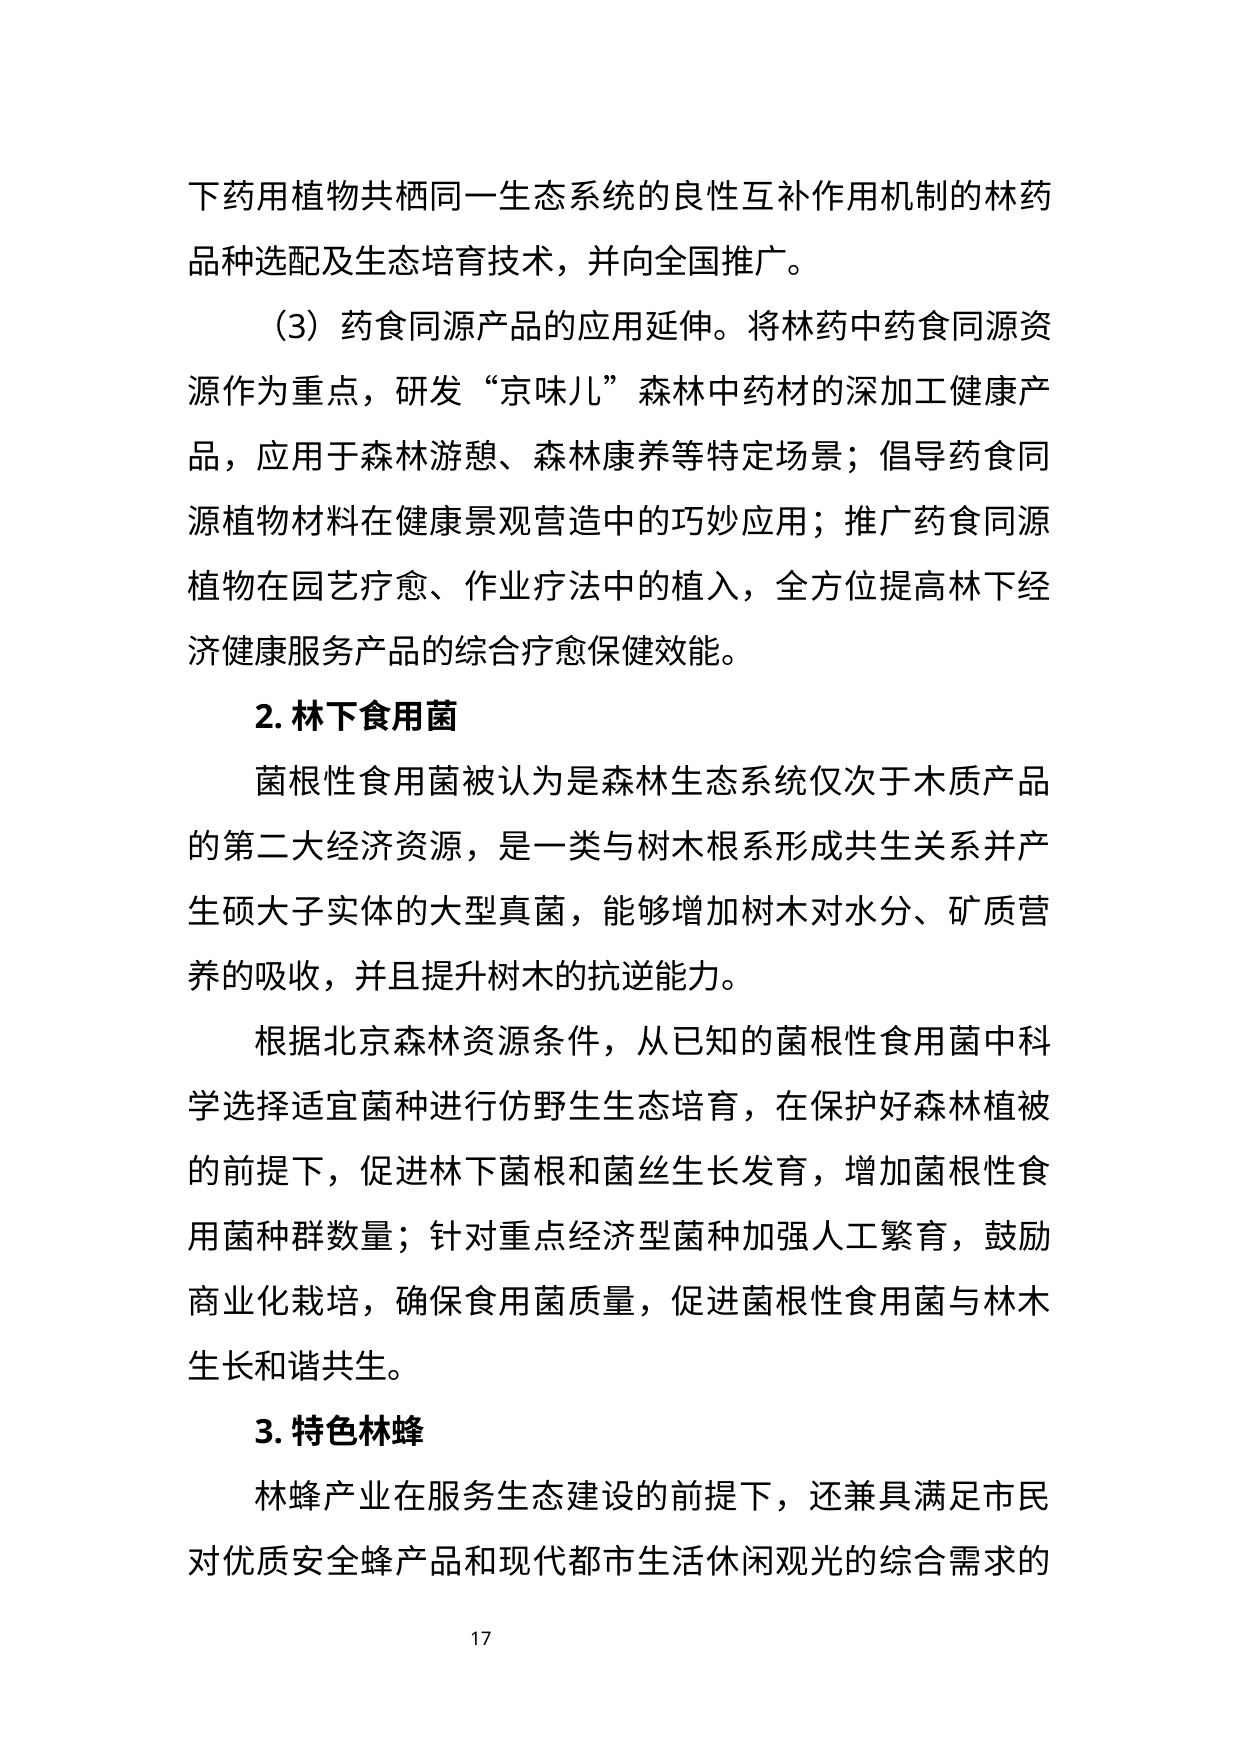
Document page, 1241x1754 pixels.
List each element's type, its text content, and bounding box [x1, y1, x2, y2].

text 2. 林下食用菌 [187, 682, 1053, 747]
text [187, 1462, 1053, 1592]
text 根据北京森林资源条件，从已知的菌根性食用菌中科学选择适宜菌种进行仿野生生态培育，在保护好森林植被的前提下，促进林下菌根和菌丝生长发育，增加菌根性食用菌种群数量；针对重点经济型菌种加强人工繁育，鼓励商业化栽培，确保食用菌质量，促进菌根性食用菌与林木生长和谐共生。 [187, 1007, 1053, 1397]
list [187, 162, 1053, 292]
text 3. 特色林蜂 [187, 1397, 1053, 1462]
list 药食同源产品的应用延伸。将林药中药食同源资源作为重点，研发“京味儿”森林中药材的深加工健康产品，应用于森林游憩、森林康养等特定场景；倡导药食同源植物材料在健康景观营造中的巧妙应用；推广药食同源植物在园艺疗愈、作业疗法中的植入，全方位提高林下经济健康服务产品的综合疗愈保健效能。 [187, 292, 1053, 682]
text 菌根性食用菌被认为是森林生态系统仅次于木质产品的第二大经济资源，是一类与树木根系形成共生关系并产生硕大子实体的大型真菌，能够增加树木对水分、矿质营养的吸收，并且提升树木的抗逆能力。 [187, 747, 1053, 1007]
